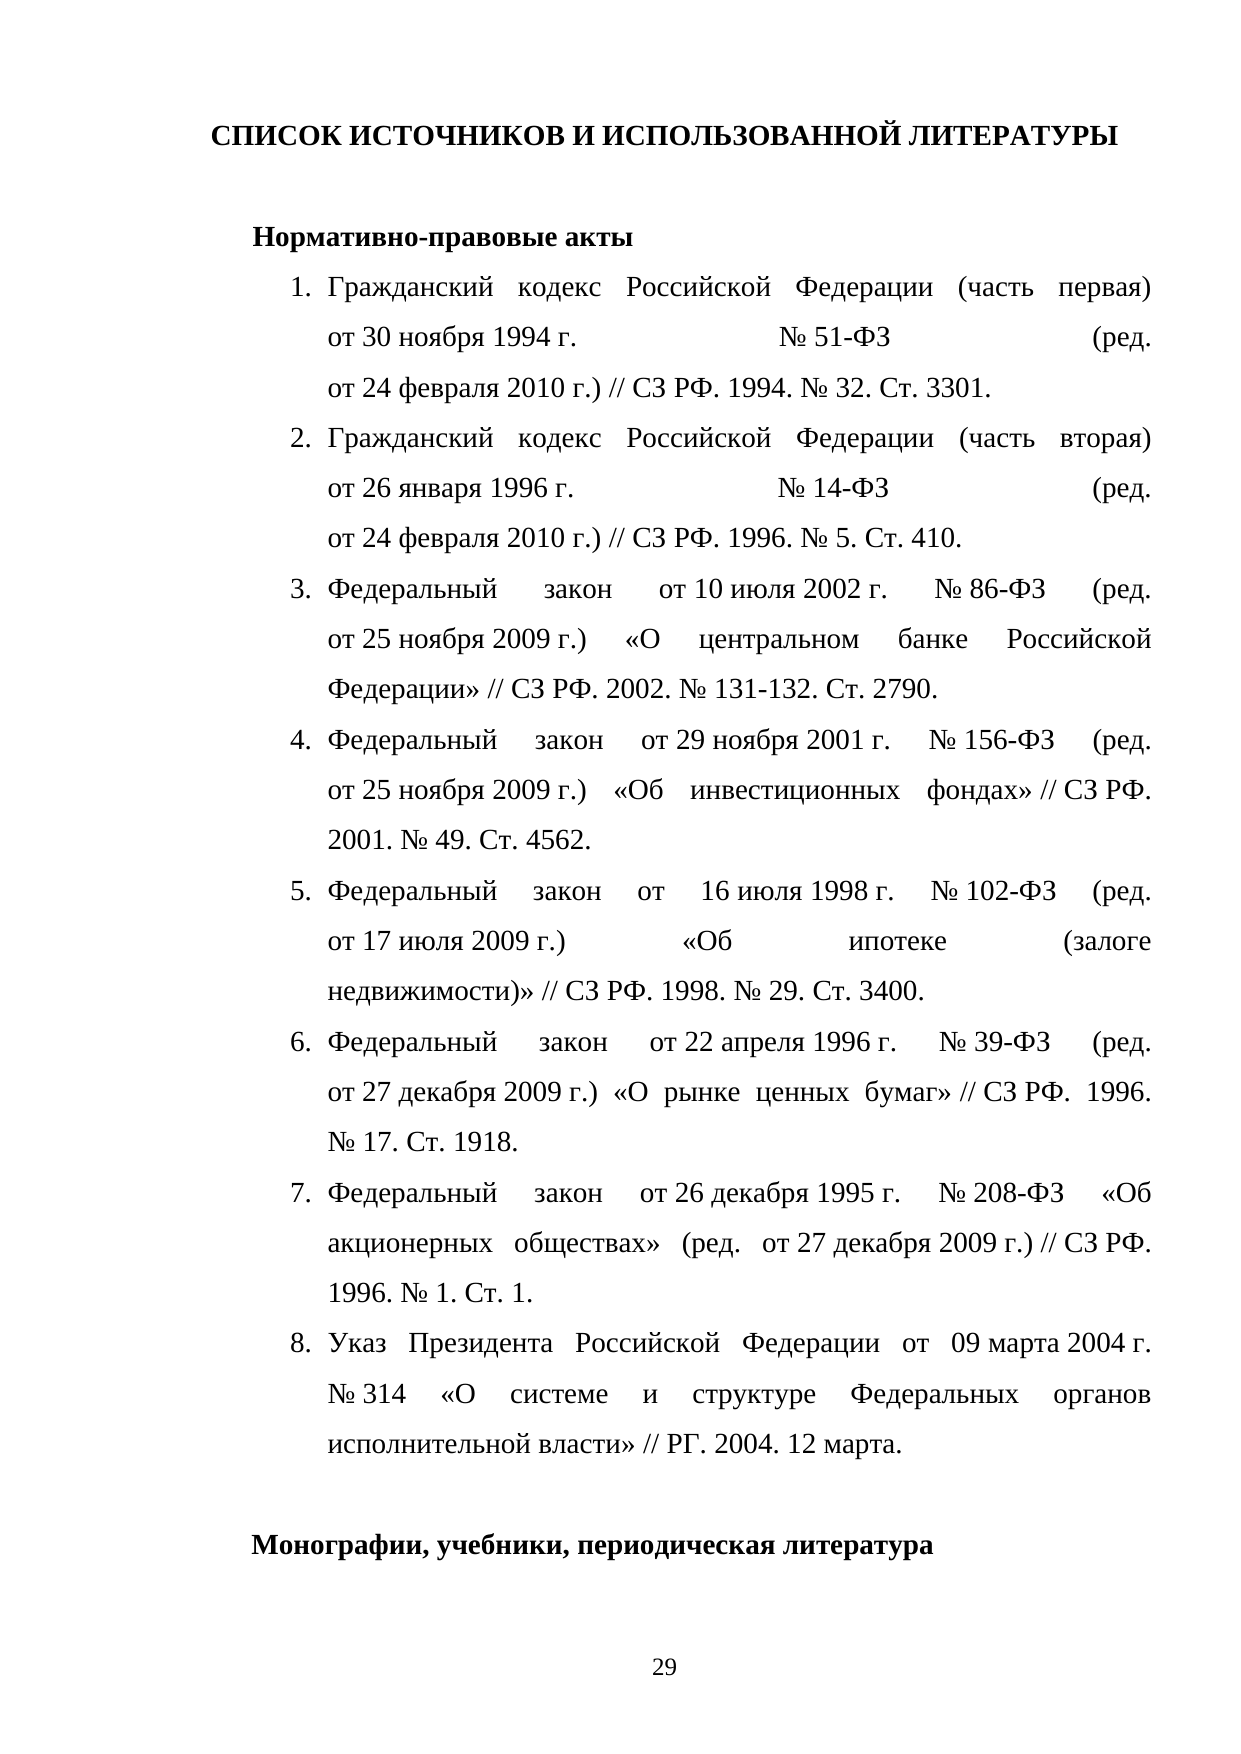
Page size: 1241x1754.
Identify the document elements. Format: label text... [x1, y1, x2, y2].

list Федеральный закон от 16 июля 1998 г. № 102-ФЗ (ред. от 17 июля 2009 г.) «Об ипотеке (залоге недвижимости)» // СЗ РФ. 1998. № 29. Ст. 3400. [290, 873, 1152, 1007]
list Указ Президента Российской Федерации от 09 марта 2004 г. № 314 «О системе и структуре Федеральных органов исполнительной власти» // РГ. 2004. 12 марта. [290, 1326, 1152, 1460]
list Федеральный закон от 22 апреля 1996 г. № 39-ФЗ (ред. от 27 декабря 2009 г.) «О рынке ценных бумаг» // СЗ РФ. 1996. № 17. Ст. 1918. [290, 1024, 1152, 1158]
list Федеральный закон от 29 ноября 2001 г. № 156-ФЗ (ред. от 25 ноября 2009 г.) «Об инвестиционных фондах» // СЗ РФ. 2001. № 49. Ст. 4562. [290, 722, 1152, 856]
list Федеральный закон от 10 июля 2002 г. № 86-ФЗ (ред. от 25 ноября 2009 г.) «О центральном банке Российской Федерации» // СЗ РФ. 2002. № 131-132. Ст. 2790. [290, 571, 1152, 705]
list Гражданский кодекс Российской Федерации (часть вторая) от 26 января 1996 г. № 14-ФЗ (ред. от 24 февраля 2010 г.) // СЗ РФ. 1996. № 5. Ст. 410. [290, 420, 1152, 554]
list Федеральный закон от 26 декабря 1995 г. № 208-ФЗ «Об акционерных обществах» (ред. от 27 декабря 2009 г.) // СЗ РФ. 1996. № 1. Ст. 1. [290, 1175, 1152, 1309]
text Монографии, учебники, периодическая литература [177, 1527, 1152, 1560]
text СПИСОК ИСТОЧНИКОВ И ИСПОЛЬЗОВАННОЙ ЛИТЕРАТУРЫ [177, 118, 1152, 152]
list Гражданский кодекс Российской Федерации (часть первая) от 30 ноября 1994 г. № 51-ФЗ (ред. от 24 февраля 2010 г.) // СЗ РФ. 1994. № 32. Ст. 3301. [290, 269, 1152, 403]
text Нормативно-правовые акты [177, 219, 1152, 252]
